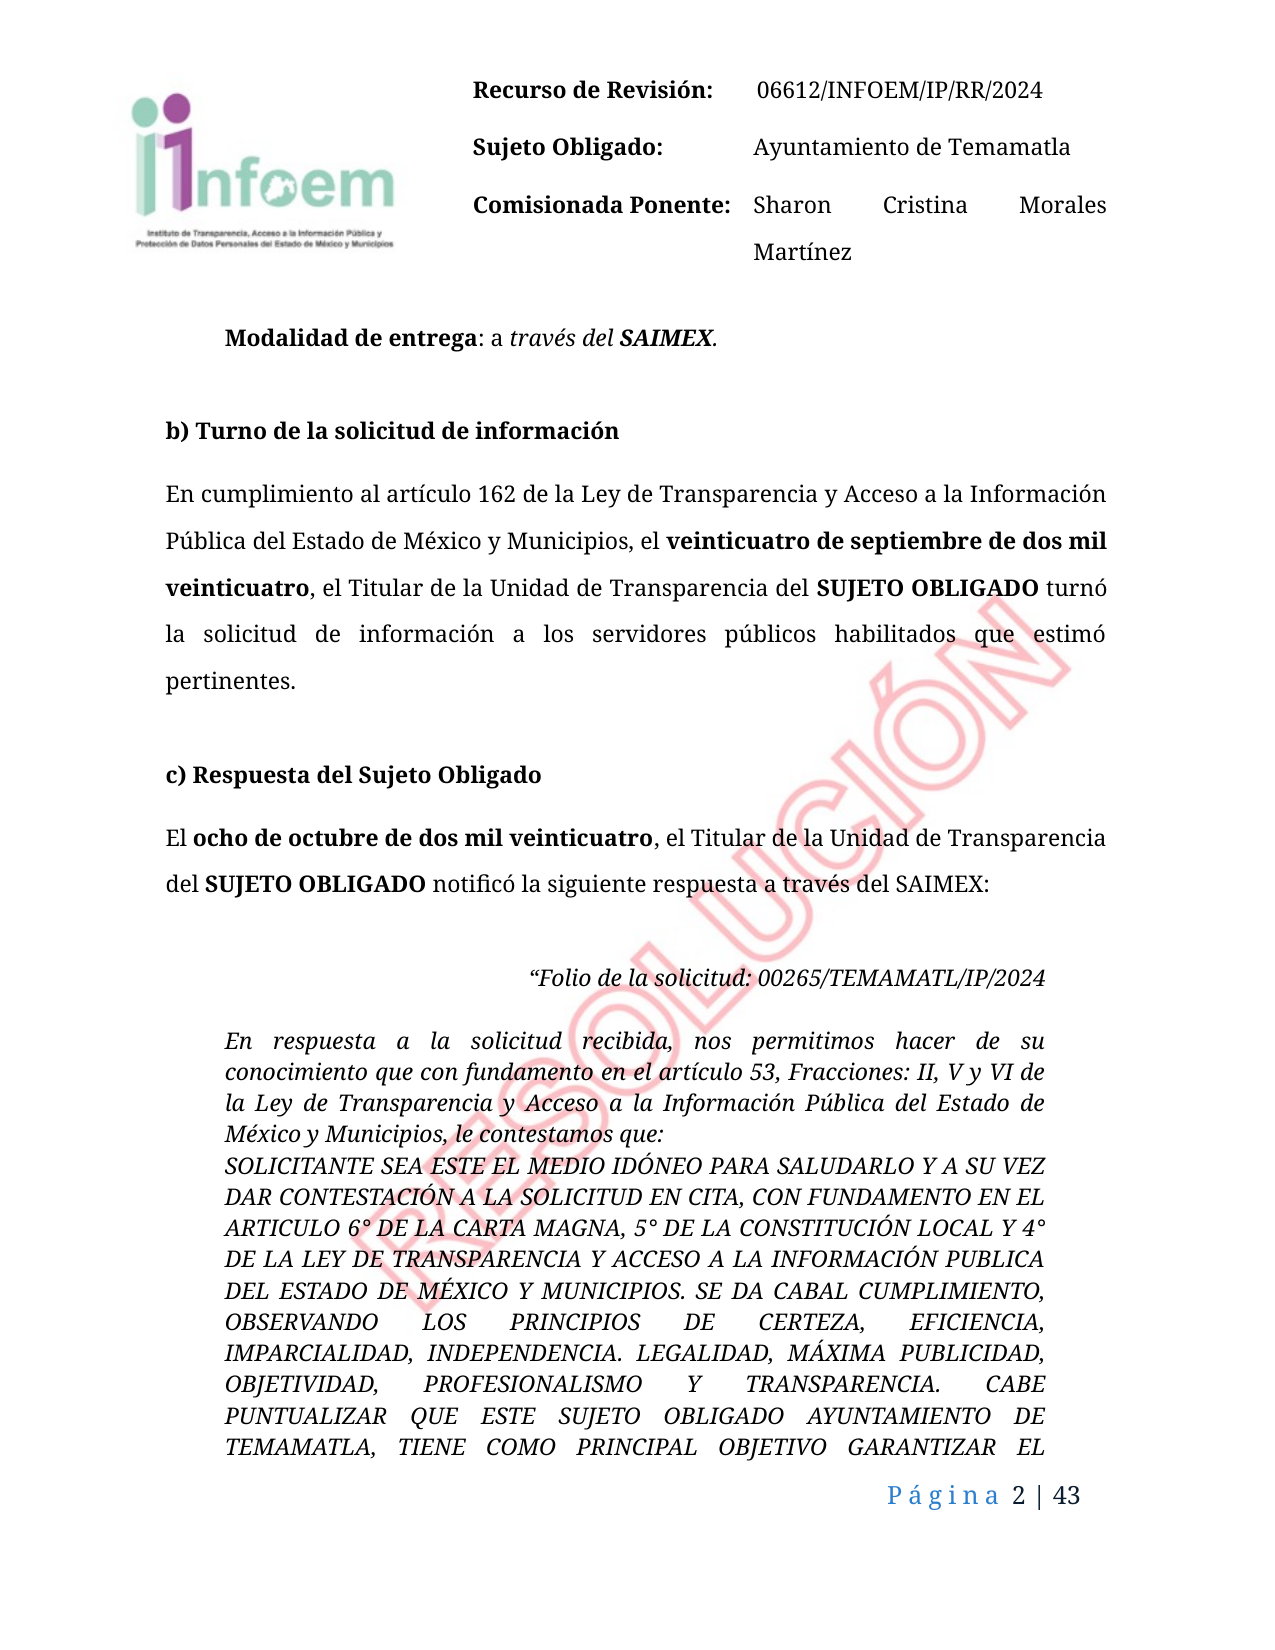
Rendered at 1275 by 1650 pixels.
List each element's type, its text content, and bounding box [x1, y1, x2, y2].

title “Folio de la solicitud: 00265/TEMAMATL/IP/2024 [224, 962, 1048, 993]
text El ocho de octubre de dos mil veinticuatro, el Titular de la Unidad de Transparencia del SUJETO OBLIGADO notificó la siguiente respuesta a través del SAIMEX: [165, 821, 1107, 899]
subtitle b) Turno de la solicitud de información [165, 415, 1107, 446]
picture [2, 29, 1275, 1650]
text En cumplimiento al artículo 162 de la Ley de Transparencia y Acceso a la Información Pública del Estado de México y Municipios, el veinticuatro de septiembre de dos mil veinticuatro, el Titular de la Unidad de Transparencia del SUJETO OBLIGADO turnó la solicitud de información a los servidores públicos habilitados que estimó pertinentes. [165, 478, 1107, 696]
text Modalidad de entrega: a través del SAIMEX. [224, 321, 1048, 353]
title En respuesta a la solicitud recibida, nos permitimos hacer de su conocimiento que con fundamento en el artículo 53, Fracciones: II, V y VI de la Ley de Transparencia y Acceso a la Información Pública del Estado de México y Municipios, le contestamos que: [224, 1024, 1048, 1149]
subtitle c) Respuesta del Sujeto Obligado [165, 759, 1107, 790]
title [224, 1149, 1048, 1462]
